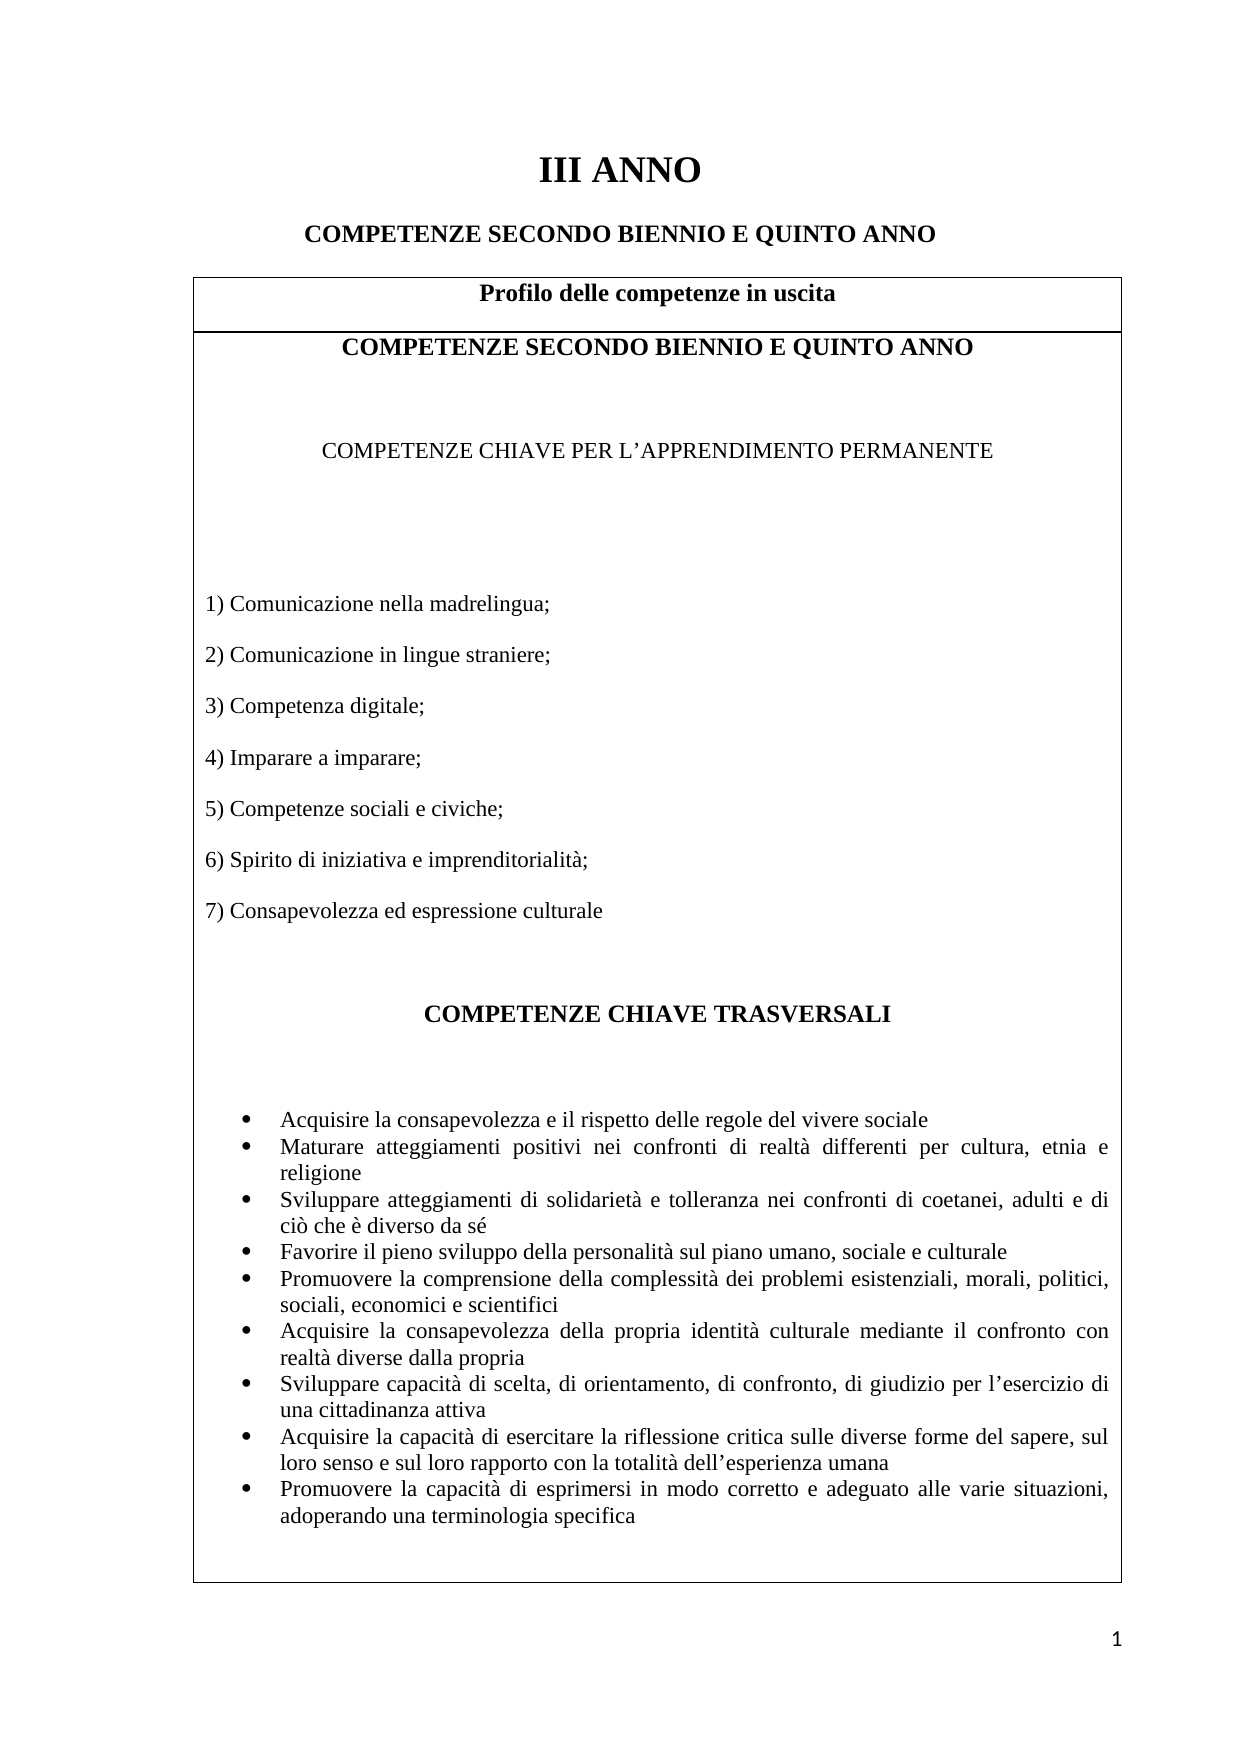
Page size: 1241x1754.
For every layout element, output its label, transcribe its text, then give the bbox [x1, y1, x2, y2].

text COMPETENZE SECONDO BIENNIO E QUINTO ANNO [118, 219, 1122, 248]
text III ANNO [118, 148, 1122, 191]
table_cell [194, 333, 1121, 1582]
table_header Profilo delle competenze in uscita [194, 278, 1121, 331]
